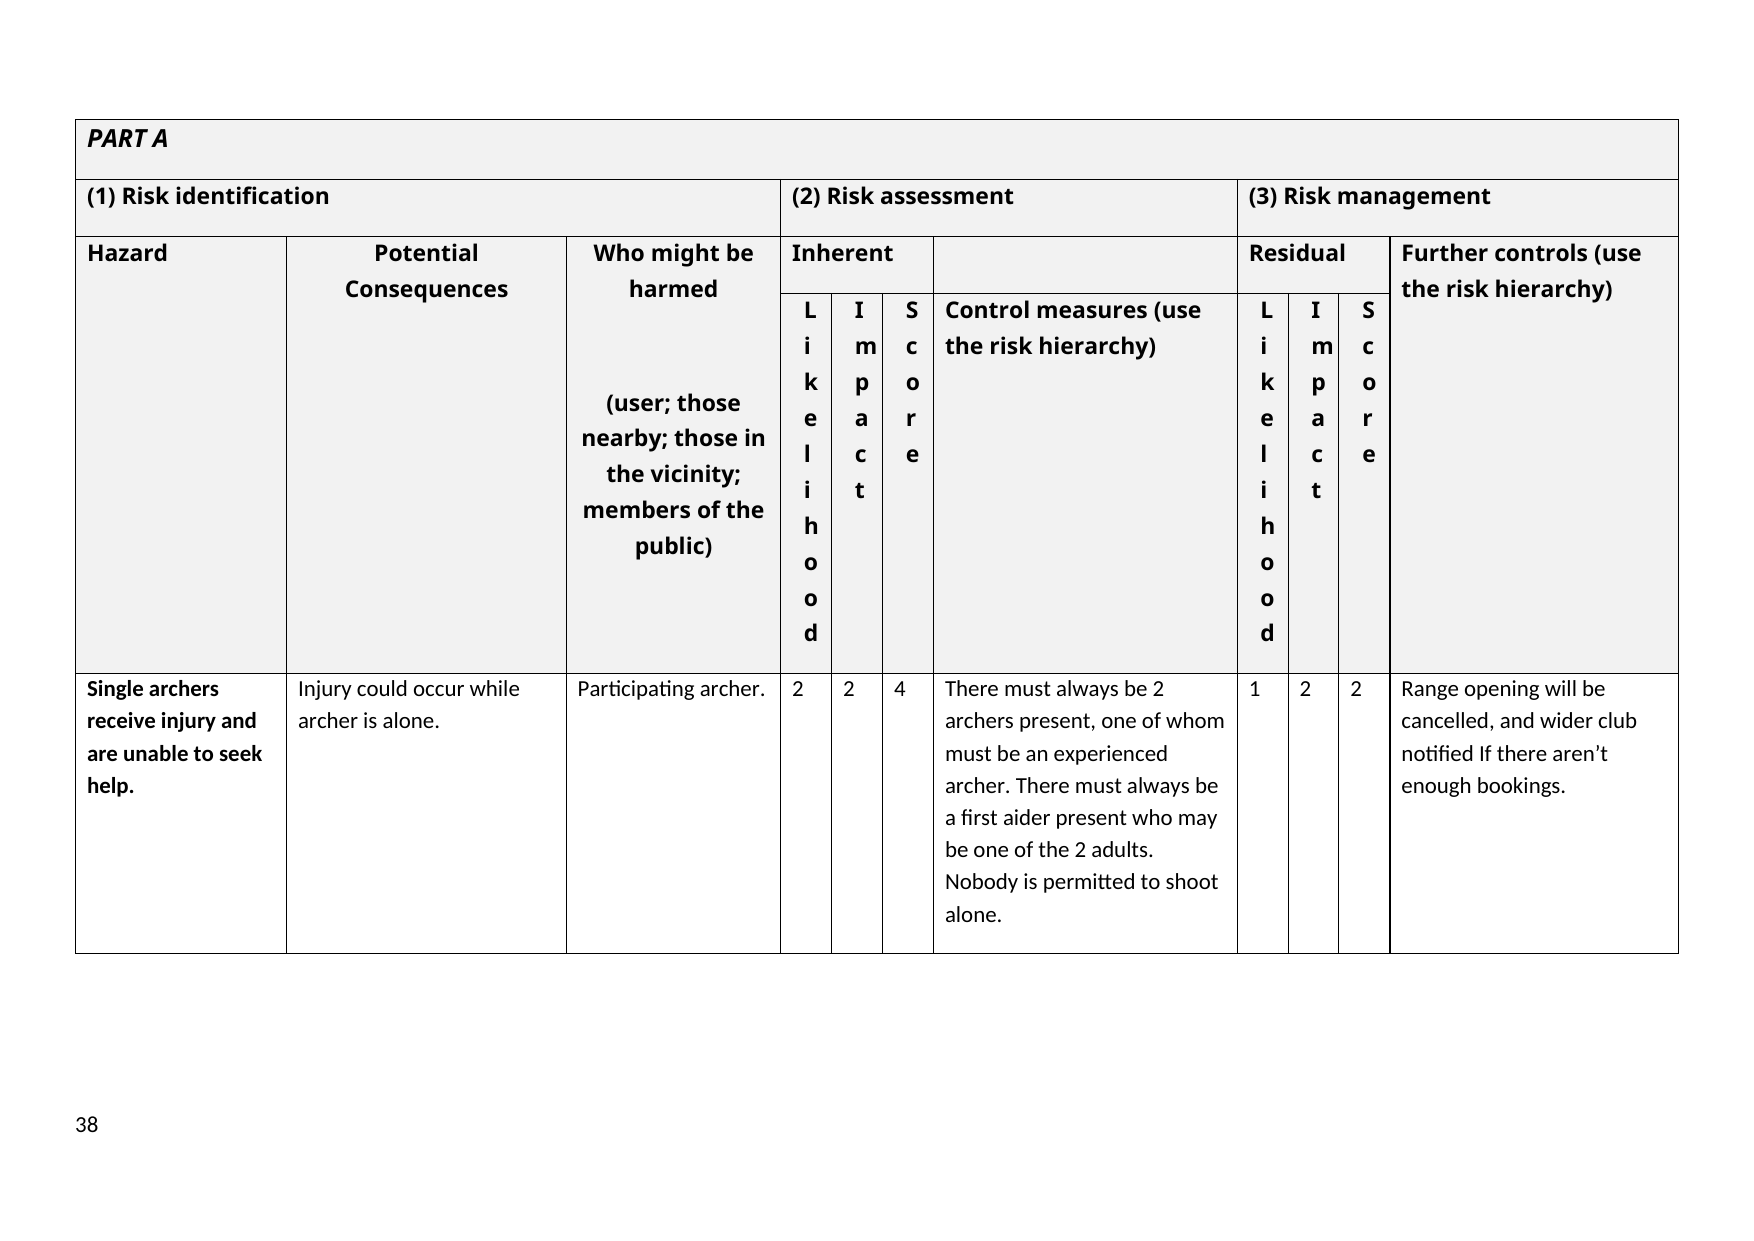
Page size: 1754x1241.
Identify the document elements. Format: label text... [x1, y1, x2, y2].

table_cell (2) Risk assessment [781, 180, 1237, 236]
table_cell [934, 237, 1237, 293]
table_cell Score [1339, 294, 1389, 673]
table_cell Who might be harmed (user; those nearby; those in the vicinity; members of the public) [567, 237, 780, 673]
table_cell (1) Risk identification [76, 180, 780, 236]
table_cell Likelihood [781, 294, 831, 673]
table_cell Impact [832, 294, 882, 673]
table_cell 2 [1339, 674, 1389, 952]
table_cell Inherent [781, 237, 933, 293]
table_cell 1 [1238, 674, 1288, 952]
table_cell There must always be 2 archers present, one of whom must be an experienced archer. There must always be a first aider present who may be one of the 2 adults. Nobody is permitted to shoot alone. [934, 674, 1237, 952]
table_cell Residual [1238, 237, 1389, 293]
table_cell Potential Consequences [287, 237, 566, 673]
table_cell Injury could occur while archer is alone. [287, 674, 566, 952]
table_cell Range opening will be cancelled, and wider club notified If there aren’t enough bookings. [1391, 674, 1678, 952]
table_cell Further controls (use the risk hierarchy) [1391, 237, 1678, 673]
table_cell 2 [832, 674, 882, 952]
table_cell Likelihood [1238, 294, 1288, 673]
table_cell 4 [883, 674, 933, 952]
table_cell 2 [781, 674, 831, 952]
table_cell Participating archer. [567, 674, 780, 952]
table_cell Control measures (use the risk hierarchy) [934, 294, 1237, 673]
table_cell Score [883, 294, 933, 673]
table_cell Impact [1289, 294, 1338, 673]
table_cell 2 [1289, 674, 1338, 952]
table_cell (3) Risk management [1238, 180, 1678, 236]
table_cell Single archers receive injury and are unable to seek help. [76, 674, 286, 952]
table_header PART A [76, 120, 1678, 179]
table_cell Hazard [76, 237, 286, 673]
